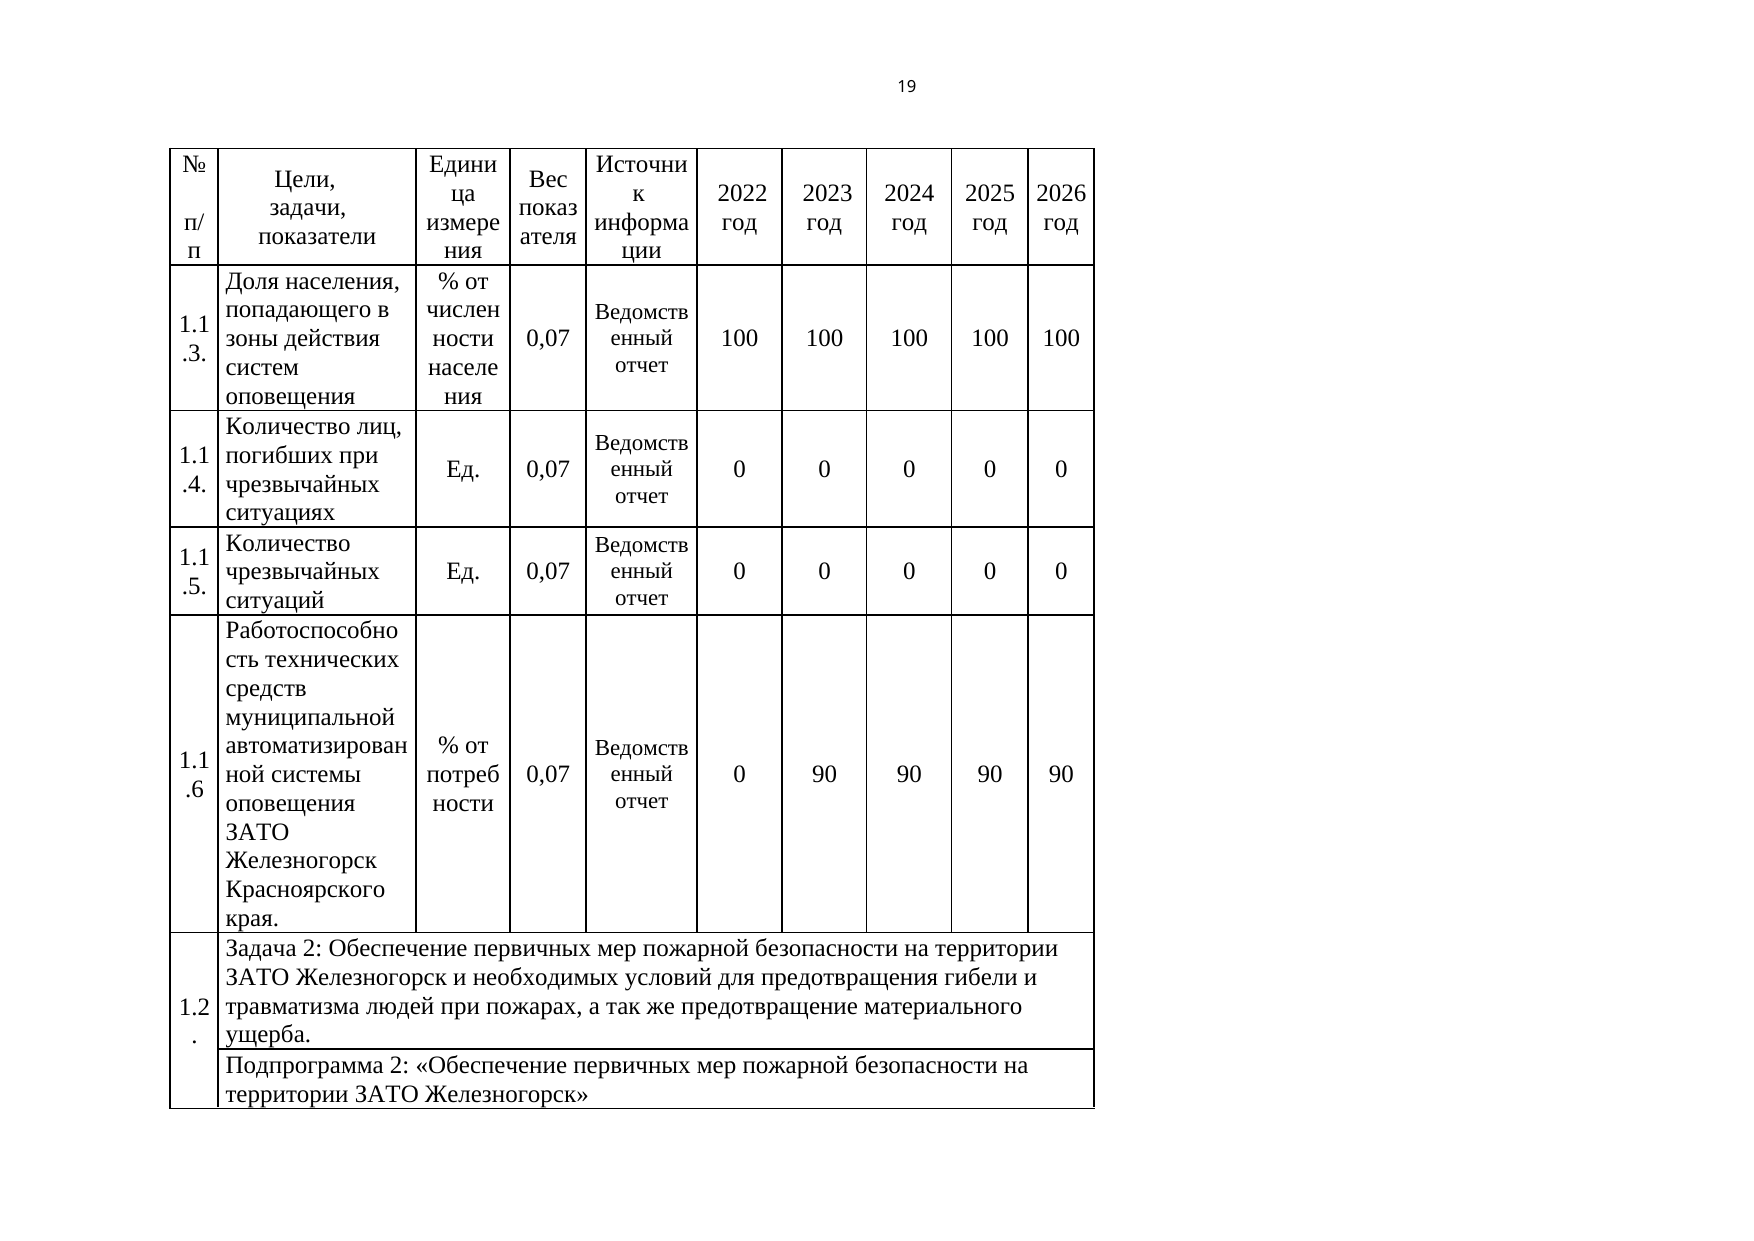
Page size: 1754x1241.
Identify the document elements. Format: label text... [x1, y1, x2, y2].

table_header 2026 год [1029, 149, 1093, 264]
table_header Единица измерения [417, 149, 509, 264]
table_cell Ведомственный отчет [587, 528, 696, 614]
table_cell 100 [698, 266, 781, 409]
table_cell Доля населения, попадающего в зоны действия систем оповещения [219, 266, 415, 409]
table_cell 0 [783, 411, 866, 526]
table_cell % от потребности [417, 616, 509, 932]
table_cell 100 [1029, 266, 1093, 409]
table_cell Задача 2: Обеспечение первичных мер пожарной безопасности на территории ЗАТО Железногорск и необходимых условий для предотвращения гибели и травматизма людей при пожарах, а так же предотвращение материального ущерба. [219, 933, 1093, 1048]
table_cell 0 [867, 528, 951, 614]
table_cell 1.1.5. [171, 528, 217, 614]
table_header Вес показателя [511, 149, 585, 264]
table_cell 0 [698, 616, 781, 932]
table_header № п/п [171, 149, 217, 264]
table_cell Подпрограмма 2: «Обеспечение первичных мер пожарной безопасности на территории ЗАТО Железногорск» [219, 1050, 1093, 1107]
table_cell 0,07 [511, 616, 585, 932]
table_cell 0 [952, 528, 1027, 614]
table_header 2023 год [783, 149, 866, 264]
table_cell 90 [867, 616, 951, 932]
table_cell 100 [952, 266, 1027, 409]
table_header Цели, задачи, показатели [219, 149, 415, 264]
table_cell 0,07 [511, 266, 585, 409]
table_header 2025 год [952, 149, 1027, 264]
table_cell 1.2. [171, 933, 217, 1107]
table_cell 1.1.4. [171, 411, 217, 526]
table_cell 0 [952, 411, 1027, 526]
table_cell 0 [1029, 528, 1093, 614]
table_cell % от численности населения [417, 266, 509, 409]
table_cell Ведомственный отчет [587, 411, 696, 526]
table_header Источник информации [587, 149, 696, 264]
table_cell Количество лиц, погибших при чрезвычайных ситуациях [219, 411, 415, 526]
table_cell 90 [952, 616, 1027, 932]
table_cell Ед. [417, 411, 509, 526]
table_cell 100 [783, 266, 866, 409]
table_cell Ведомственный отчет [587, 266, 696, 409]
table_cell 0 [867, 411, 951, 526]
table_cell 0 [698, 528, 781, 614]
table_header 2022 год [698, 149, 781, 264]
table_cell 0 [783, 528, 866, 614]
table_cell 1.1.3. [171, 266, 217, 409]
table_cell Ед. [417, 528, 509, 614]
table_cell 90 [783, 616, 866, 932]
table_cell 90 [1029, 616, 1093, 932]
table_header 2024 год [867, 149, 951, 264]
table_cell 1.1.6 [171, 616, 217, 932]
table_cell 0,07 [511, 411, 585, 526]
table_cell Работоспособность технических средств муниципальной автоматизированной системы оповещения ЗАТО Железногорск Красноярского края. [219, 616, 415, 932]
table_cell 100 [867, 266, 951, 409]
table_cell Количество чрезвычайных ситуаций [219, 528, 415, 614]
table_cell Ведомственный отчет [587, 616, 696, 932]
table_cell 0 [698, 411, 781, 526]
table_cell 0 [1029, 411, 1093, 526]
table_cell 0,07 [511, 528, 585, 614]
